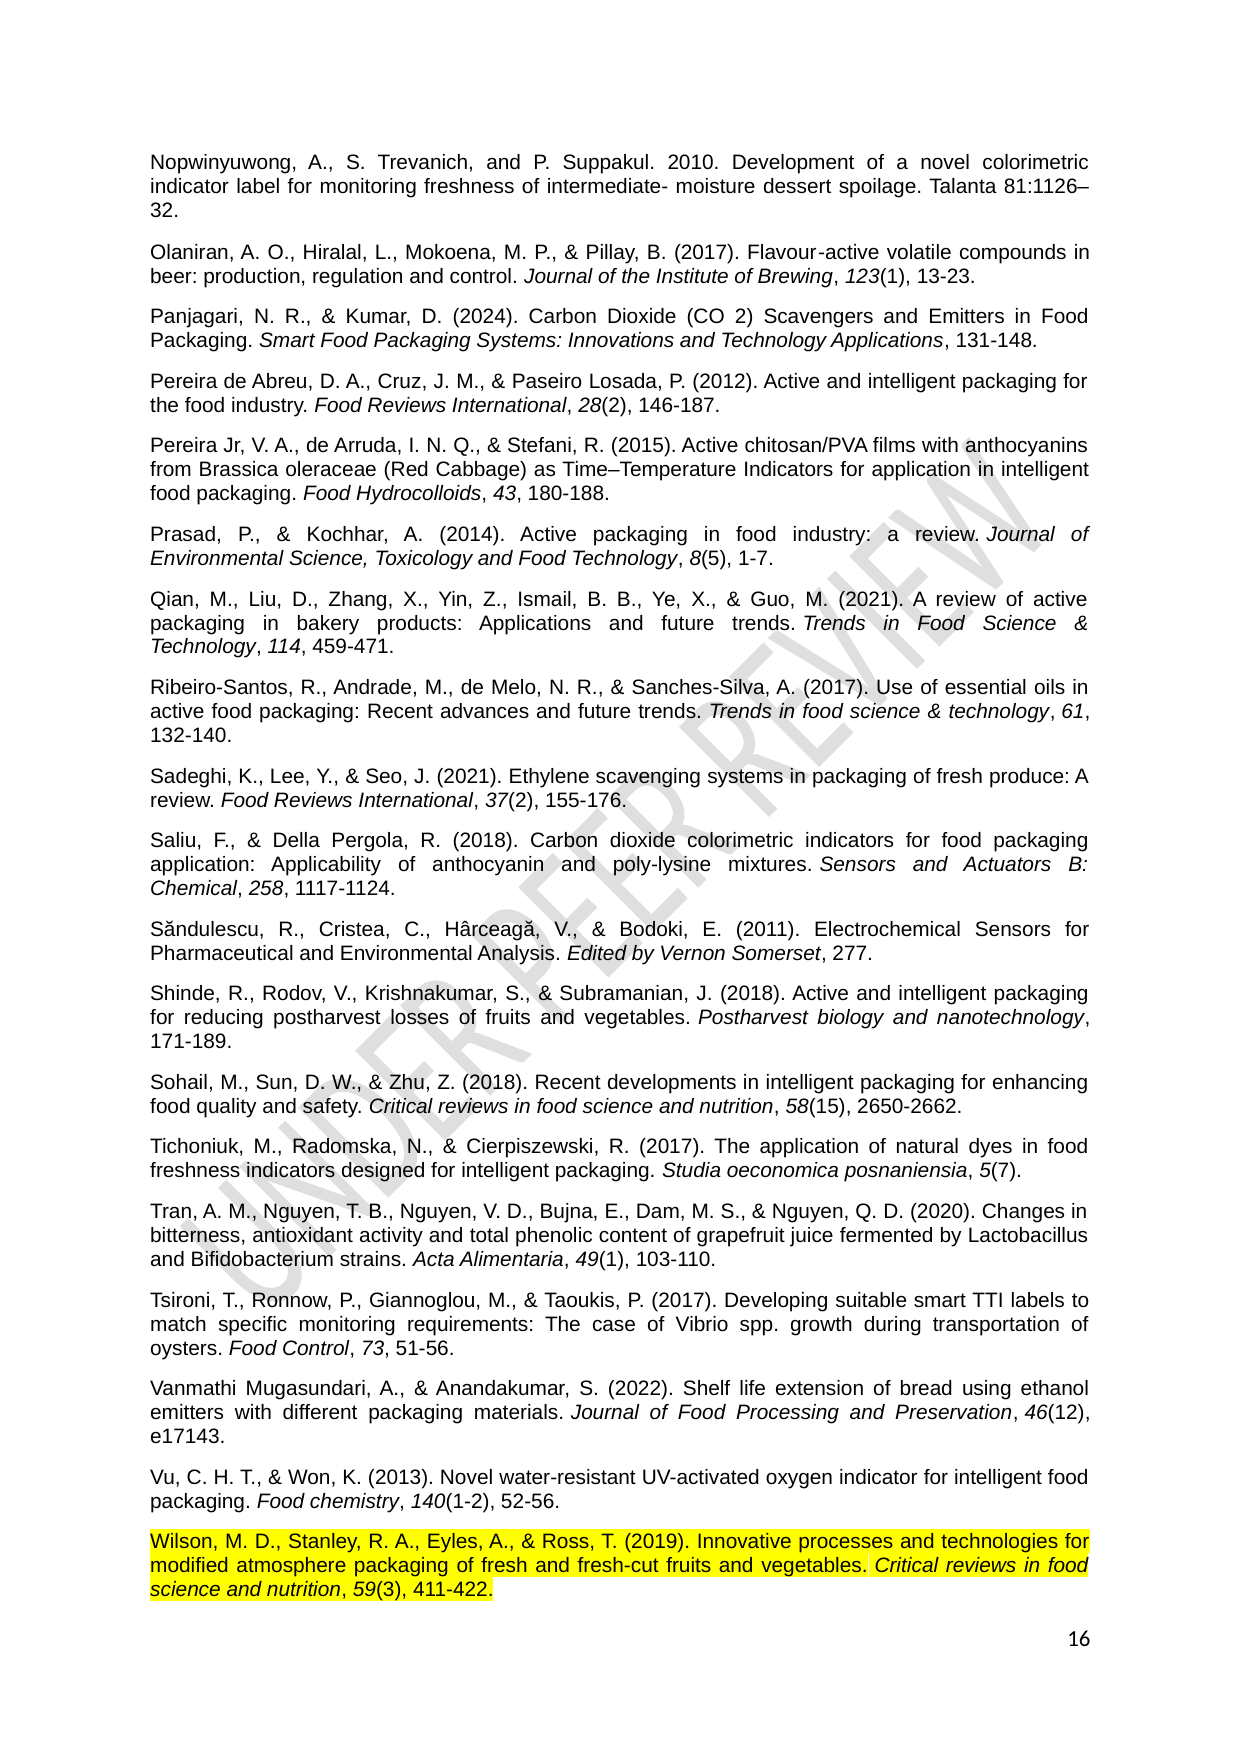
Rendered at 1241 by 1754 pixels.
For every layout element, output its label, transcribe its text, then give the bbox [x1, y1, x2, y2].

text Pereira Jr, V. A., de Arruda, I. N. Q., & Stefani, R. (2015). Active chitosan/PVA films with anthocyanins from Brassica oleraceae (Red Cabbage) as Time–Temperature Indicators for application in intelligent food packaging. Food Hydrocolloids, 43, 180-188. [150, 433, 1090, 505]
text Tran, A. M., Nguyen, T. B., Nguyen, V. D., Bujna, E., Dam, M. S., & Nguyen, Q. D. (2020). Changes in bitterness, antioxidant activity and total phenolic content of grapefruit juice fermented by Lactobacillus and Bifidobacterium strains. Acta Alimentaria, 49(1), 103-110. [150, 1199, 1090, 1271]
text Pereira de Abreu, D. A., Cruz, J. M., & Paseiro Losada, P. (2012). Active and intelligent packaging for the food industry. Food Reviews International, 28(2), 146-187. [150, 369, 1090, 417]
text Tsironi, T., Ronnow, P., Giannoglou, M., & Taoukis, P. (2017). Developing suitable smart TTI labels to match specific monitoring requirements: The case of Vibrio spp. growth during transportation of oysters. Food Control, 73, 51-56. [150, 1287, 1090, 1359]
text Nopwinyuwong, A., S. Trevanich, and P. Suppakul. 2010. Development of a novel colorimetric indicator label for monitoring freshness of intermediate- moisture dessert spoilage. Talanta 81:1126–32. [150, 150, 1090, 222]
text Vu, C. H. T., & Won, K. (2013). Novel water-resistant UV-activated oxygen indicator for intelligent food packaging. Food chemistry, 140(1-2), 52-56. [150, 1464, 1090, 1512]
text Sadeghi, K., Lee, Y., & Seo, J. (2021). Ethylene scavenging systems in packaging of fresh produce: A review. Food Reviews International, 37(2), 155-176. [150, 763, 1090, 811]
text Wilson, M. D., Stanley, R. A., Eyles, A., & Ross, T. (2019). Innovative processes and technologies for modified atmosphere packaging of fresh and fresh-cut fruits and vegetables. Critical reviews in food science and nutrition, 59(3), 411-422. [493, 1553, 1090, 1601]
text Prasad, P., & Kochhar, A. (2014). Active packaging in food industry: a review. Journal of Environmental Science, Toxicology and Food Technology, 8(5), 1-7. [150, 522, 1090, 570]
text Saliu, F., & Della Pergola, R. (2018). Carbon dioxide colorimetric indicators for food packaging application: Applicability of anthocyanin and poly-lysine mixtures. Sensors and Actuators B: Chemical, 258, 1117-1124. [150, 828, 1090, 900]
text Vanmathi Mugasundari, A., & Anandakumar, S. (2022). Shelf life extension of bread using ethanol emitters with different packaging materials. Journal of Food Processing and Preservation, 46(12), e17143. [150, 1376, 1090, 1448]
text Qian, M., Liu, D., Zhang, X., Yin, Z., Ismail, B. B., Ye, X., & Guo, M. (2021). A review of active packaging in bakery products: Applications and future trends. Trends in Food Science & Technology, 114, 459-471. [150, 586, 1090, 658]
text Săndulescu, R., Cristea, C., Hârceagă, V., & Bodoki, E. (2011). Electrochemical Sensors for Pharmaceutical and Environmental Analysis. Edited by Vernon Somerset, 277. [150, 917, 1090, 964]
text Tichoniuk, M., Radomska, N., & Cierpiszewski, R. (2017). The application of natural dyes in food freshness indicators designed for intelligent packaging. Studia oeconomica posnaniensia, 5(7). [150, 1134, 1090, 1182]
text Olaniran, A. O., Hiralal, L., Mokoena, M. P., & Pillay, B. (2017). Flavour‐active volatile compounds in beer: production, regulation and control. Journal of the Institute of Brewing, 123(1), 13-23. [150, 238, 1090, 287]
text Panjagari, N. R., & Kumar, D. (2024). Carbon Dioxide (CO 2) Scavengers and Emitters in Food Packaging. Smart Food Packaging Systems: Innovations and Technology Applications, 131-148. [150, 304, 1090, 352]
text Sohail, M., Sun, D. W., & Zhu, Z. (2018). Recent developments in intelligent packaging for enhancing food quality and safety. Critical reviews in food science and nutrition, 58(15), 2650-2662. [150, 1070, 1090, 1118]
text Ribeiro-Santos, R., Andrade, M., de Melo, N. R., & Sanches-Silva, A. (2017). Use of essential oils in active food packaging: Recent advances and future trends. Trends in food science & technology, 61, 132-140. [150, 675, 1090, 747]
text Shinde, R., Rodov, V., Krishnakumar, S., & Subramanian, J. (2018). Active and intelligent packaging for reducing postharvest losses of fruits and vegetables. Postharvest biology and nanotechnology, 171-189. [150, 981, 1090, 1053]
